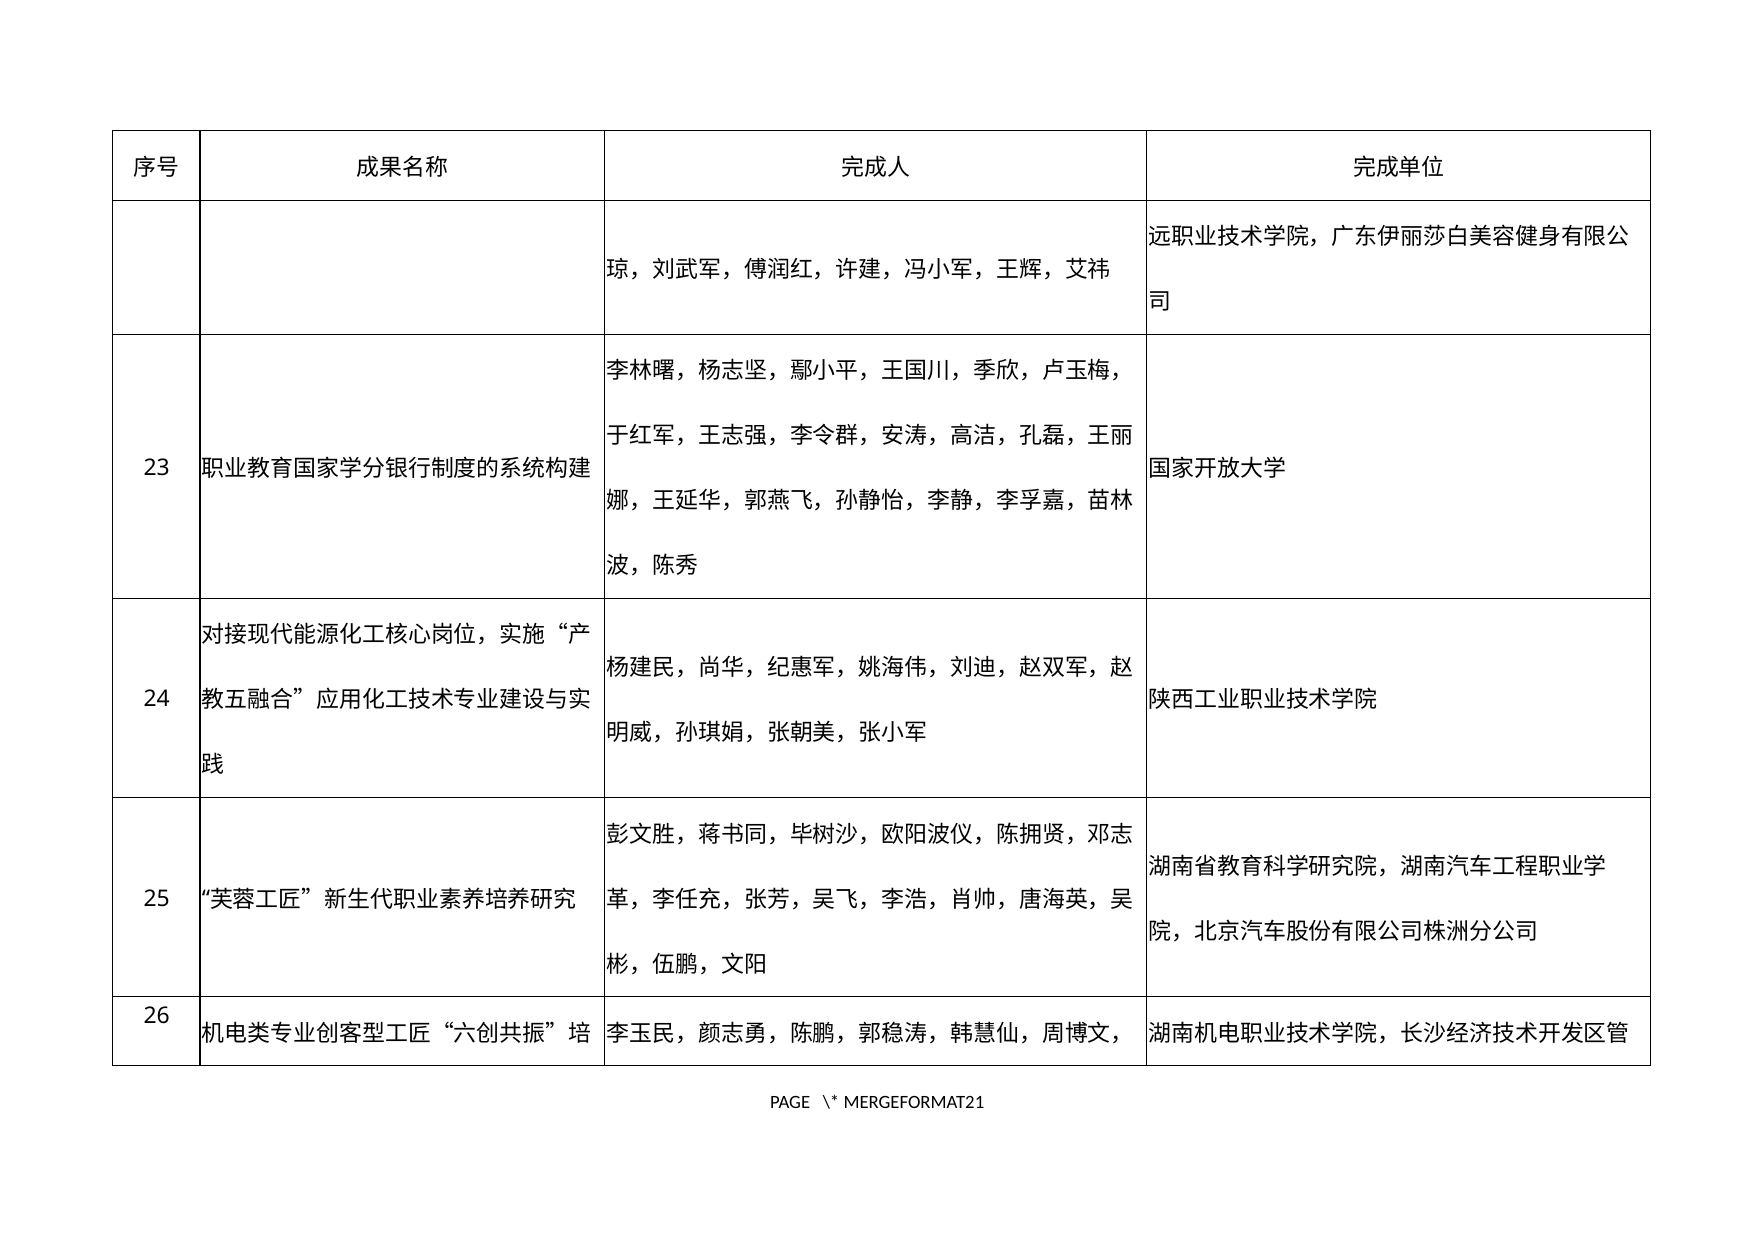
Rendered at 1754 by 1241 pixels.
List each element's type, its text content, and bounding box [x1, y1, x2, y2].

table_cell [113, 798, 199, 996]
table_header 完成人 [605, 131, 1146, 199]
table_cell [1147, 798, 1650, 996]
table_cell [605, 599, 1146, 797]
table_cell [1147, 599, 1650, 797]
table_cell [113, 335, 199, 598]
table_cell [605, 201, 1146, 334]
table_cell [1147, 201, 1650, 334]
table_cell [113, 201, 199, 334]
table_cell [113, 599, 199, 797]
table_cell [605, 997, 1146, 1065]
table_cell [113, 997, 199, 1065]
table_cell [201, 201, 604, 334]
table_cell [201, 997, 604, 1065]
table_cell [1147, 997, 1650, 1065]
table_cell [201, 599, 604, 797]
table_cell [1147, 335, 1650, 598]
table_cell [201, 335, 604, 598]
table_header 序号 [113, 131, 199, 199]
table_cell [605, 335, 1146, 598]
table_header 成果名称 [201, 131, 604, 199]
table_header 完成单位 [1147, 131, 1650, 199]
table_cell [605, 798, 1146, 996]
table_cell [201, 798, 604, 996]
